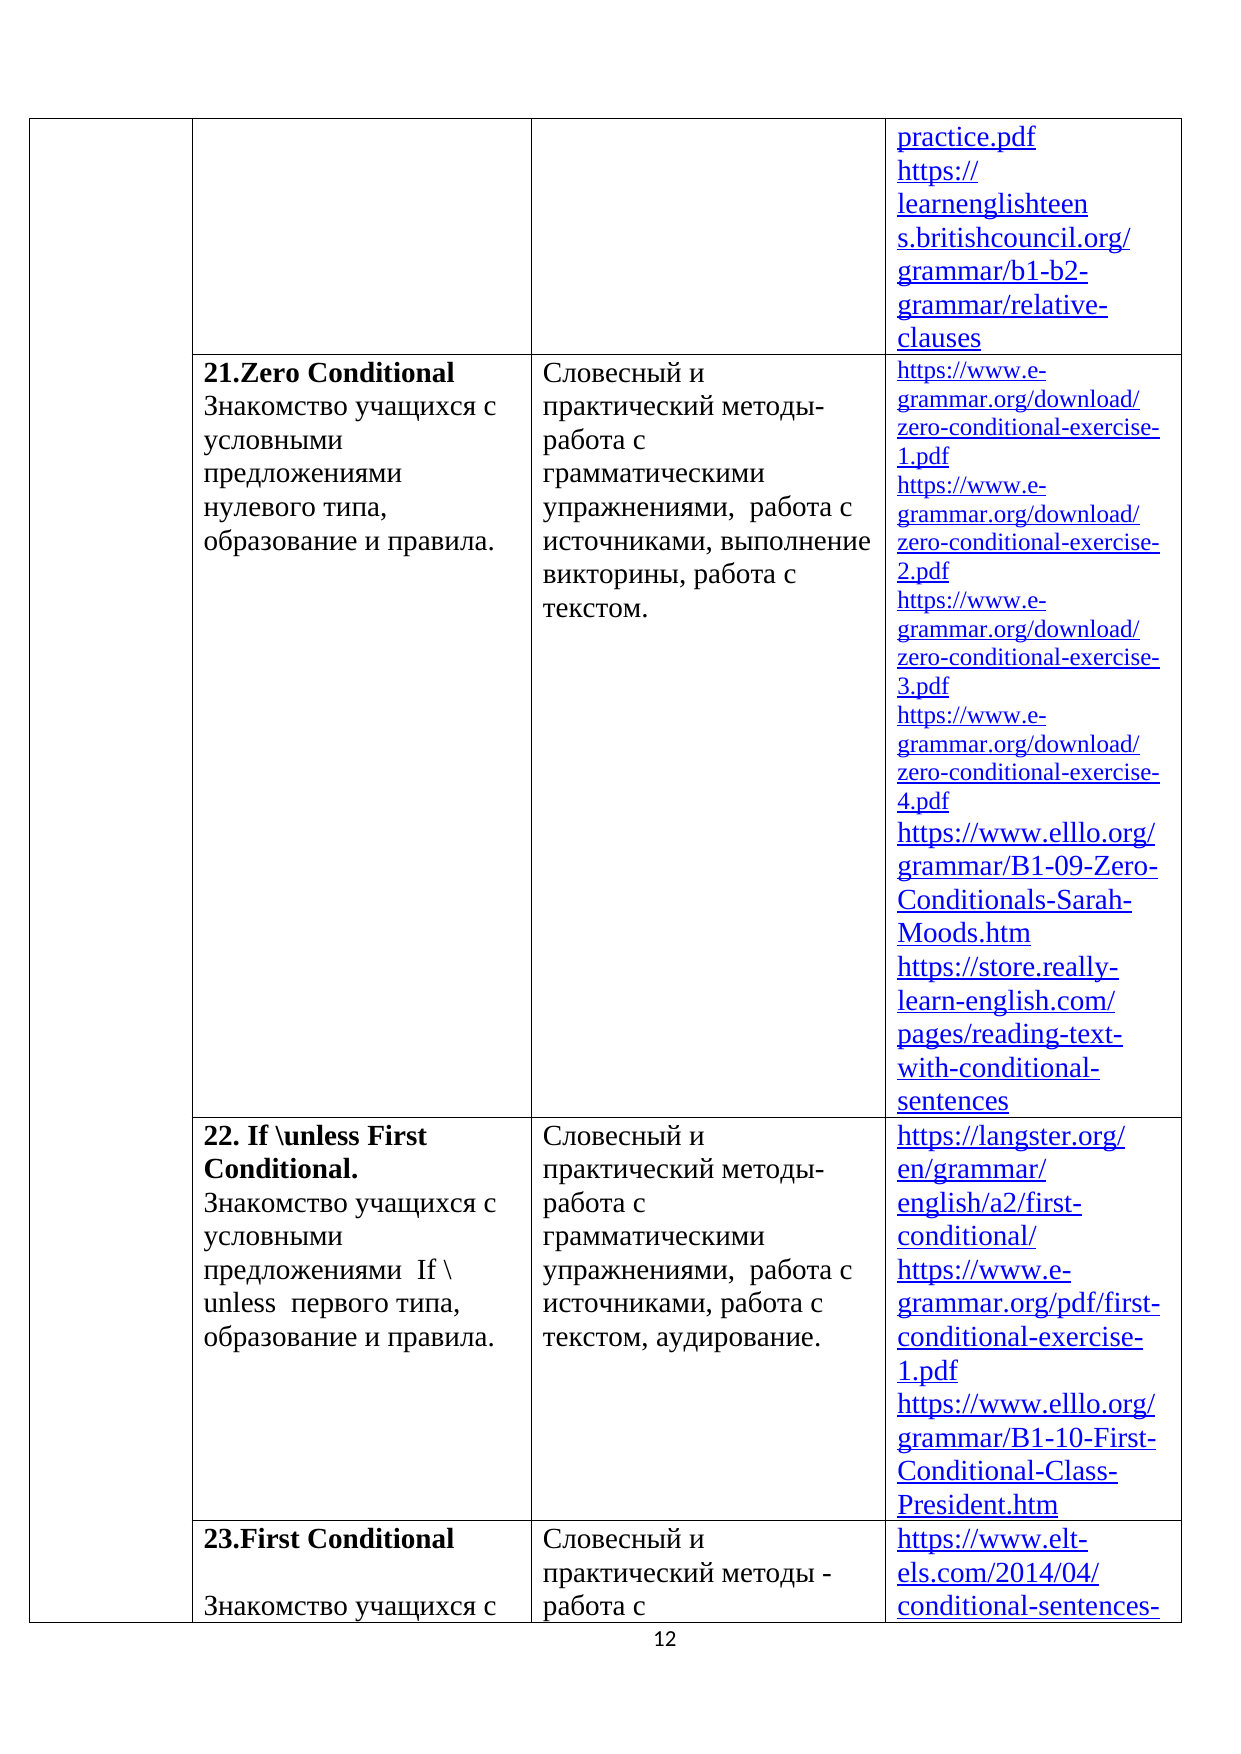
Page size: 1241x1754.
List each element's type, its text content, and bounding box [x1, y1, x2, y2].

table_cell https://langster.org/en/grammar/english/a2/first-conditional/ https://www.e-grammar.org/pdf/first-conditional-exercise-1.pdf https://www.elllo.org/grammar/B1-10-First-Conditional-Class-President.htm [886, 1118, 1181, 1520]
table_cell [193, 119, 531, 354]
table_cell https://www.e-grammar.org/download/zero-conditional-exercise-1.pdf https://www.e-grammar.org/download/zero-conditional-exercise-2.pdf https://www.e-grammar.org/download/zero-conditional-exercise-3.pdf https://www.e-grammar.org/download/zero-conditional-exercise-4.pdf https://www.elllo.org/grammar/B1-09-Zero-Conditionals-Sarah-Moods.htm https://store.really-learn-english.com/pages/reading-text-with-conditional-sentences [886, 355, 1181, 1117]
table_cell Словесный и практический методы- работа с грамматическими упражнениями, работа с источниками, выполнение викторины, работа с текстом. [532, 355, 885, 1117]
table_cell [886, 1521, 1181, 1622]
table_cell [193, 1521, 531, 1622]
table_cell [886, 119, 1181, 354]
table_cell Словесный и практический методы- работа с грамматическими упражнениями, работа с источниками, работа с текстом, аудирование. [532, 1118, 885, 1520]
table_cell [532, 119, 885, 354]
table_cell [532, 1521, 885, 1622]
table_cell 22. If \unless First Conditional. Знакомство учащихся с условными предложениями If \unless первого типа, образование и правила. [193, 1118, 531, 1520]
table_cell 21.Zero Conditional Знакомство учащихся с условными предложениями нулевого типа, образование и правила. [193, 355, 531, 1117]
